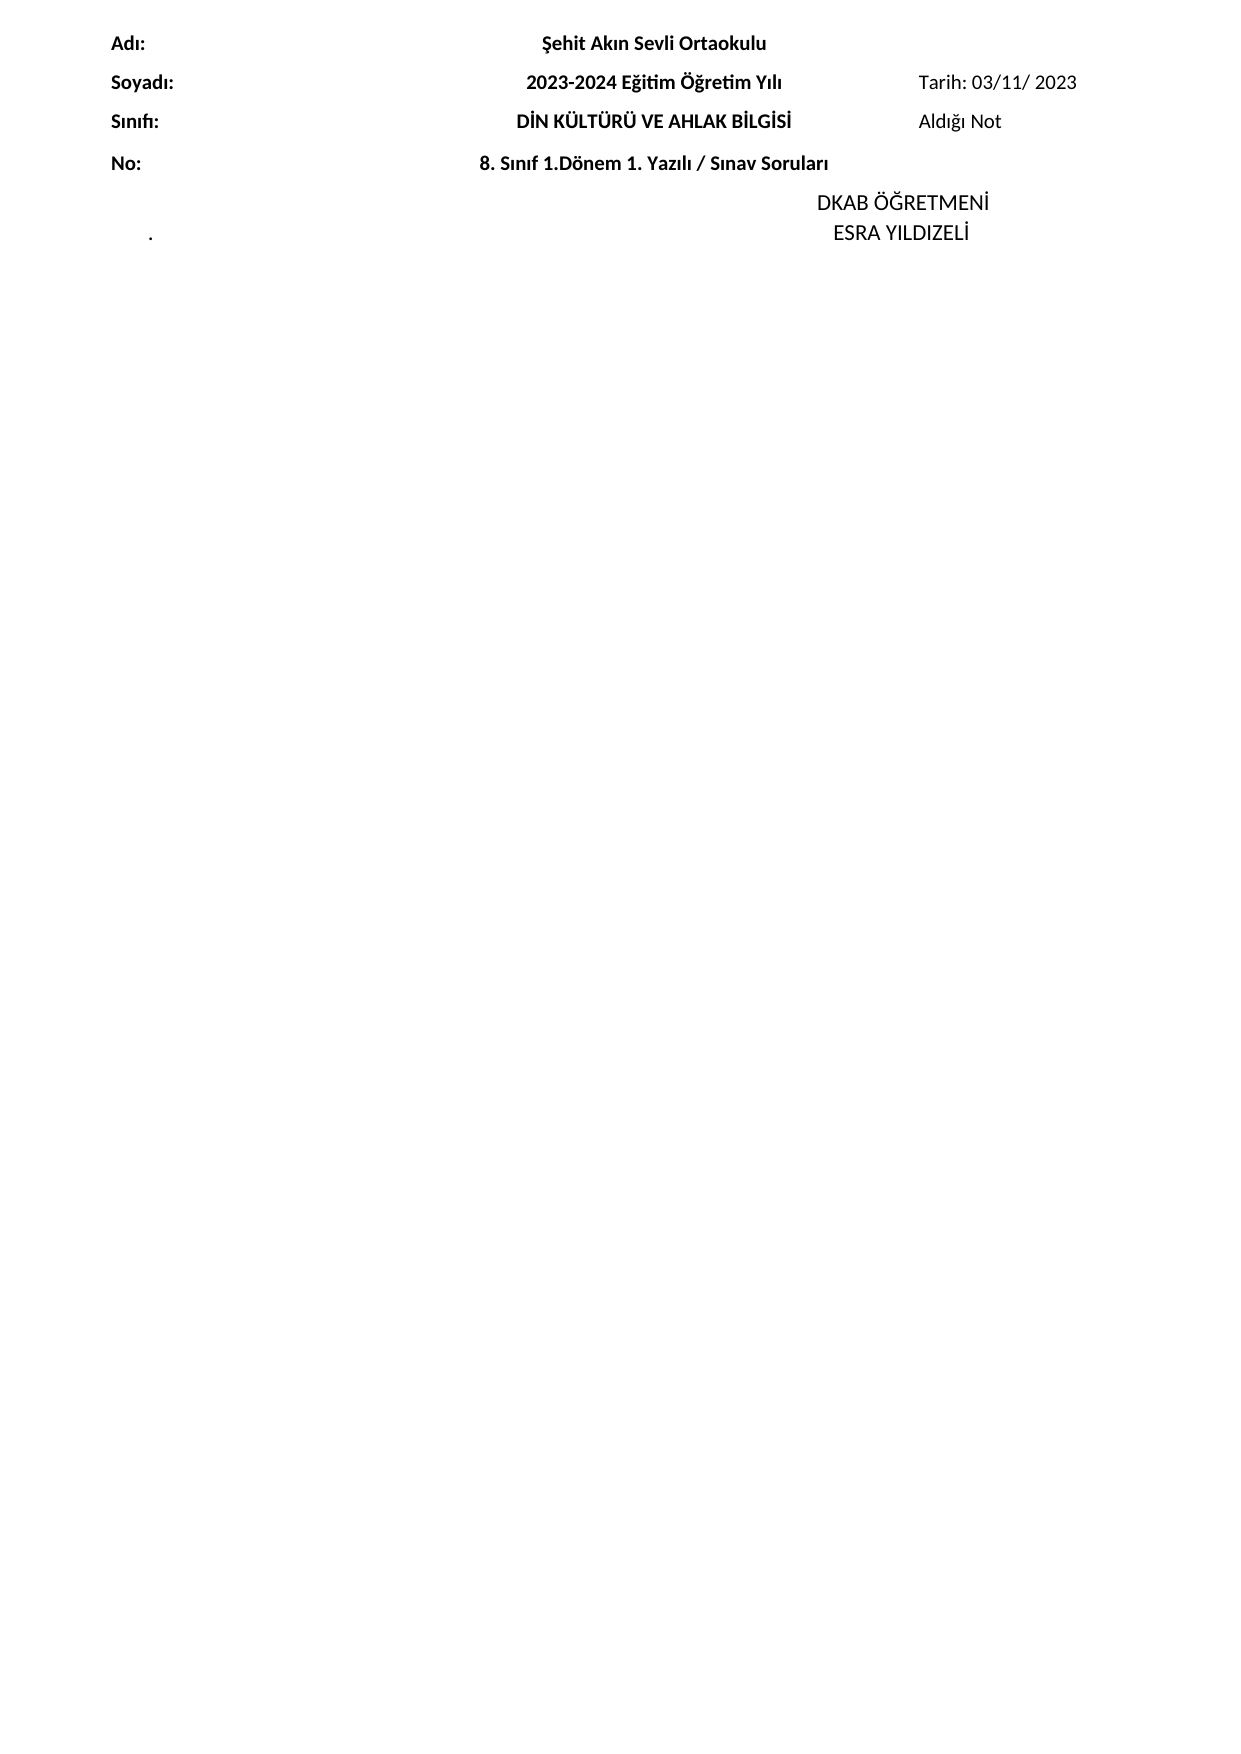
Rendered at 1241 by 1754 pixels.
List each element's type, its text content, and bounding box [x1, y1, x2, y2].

text DKAB ÖĞRETMENİ . ESRA YILDIZELİ [148, 186, 1093, 246]
